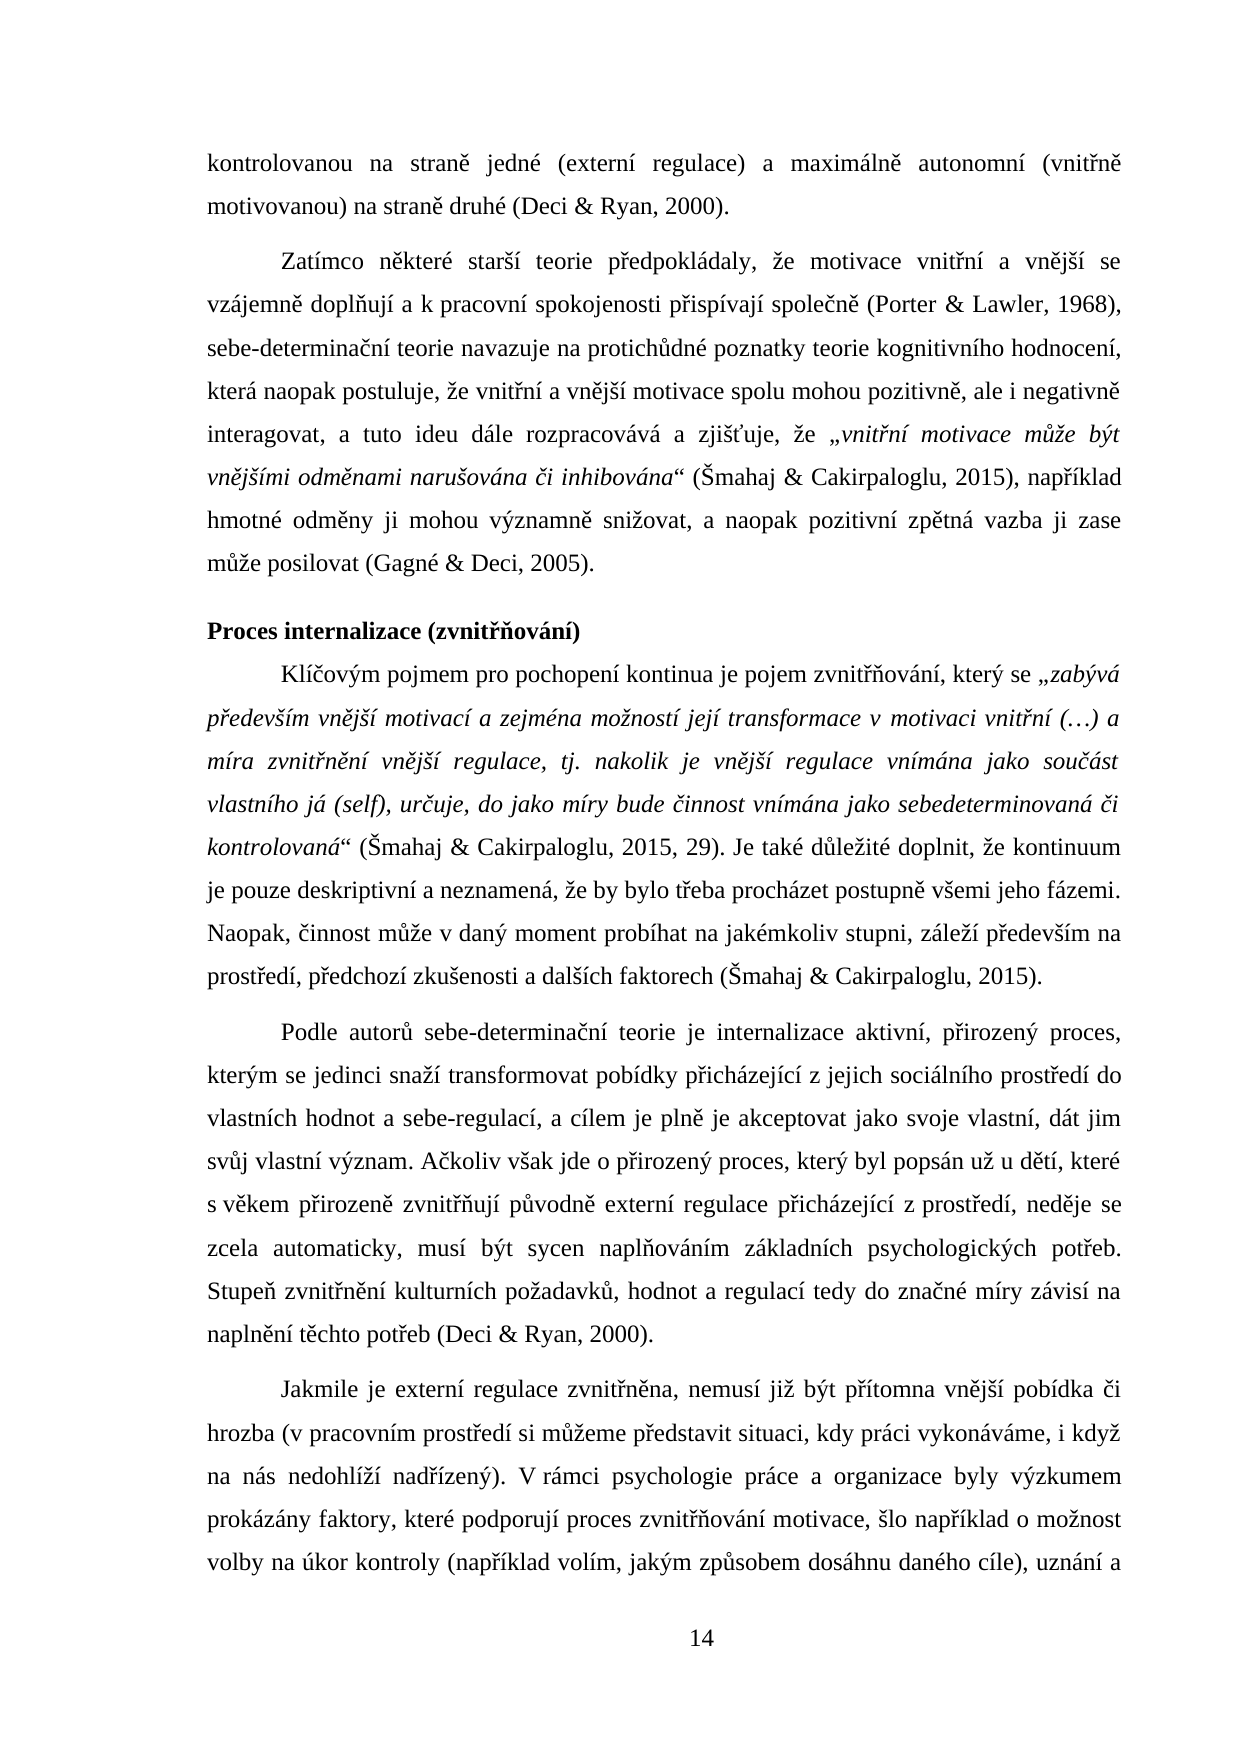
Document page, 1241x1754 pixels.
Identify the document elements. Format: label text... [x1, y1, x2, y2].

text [207, 1374, 1122, 1576]
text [207, 148, 1122, 219]
text Klíčovým pojmem pro pochopení kontinua je pojem zvnitřňování, který se „zabývá především vnější motivací a zejména možností její transformace v motivaci vnitřní (…) a míra zvnitřnění vnější regulace, tj. nakolik je vnější regulace vnímána jako součást vlastního já (self), určuje, do jako míry bude činnost vnímána jako sebedeterminovaná či kontrolovaná“ (Šmahaj & Cakirpaloglu, 2015, 29). Je také důležité doplnit, že kontinuum je pouze deskriptivní a neznamená, že by bylo třeba procházet postupně všemi jeho fázemi. Naopak, činnost může v daný moment probíhat na jakémkoliv stupni, záleží především na prostředí, předchozí zkušenosti a dalších faktorech (Šmahaj & Cakirpaloglu, 2015). [207, 659, 1122, 990]
text Podle autorů sebe-determinační teorie je internalizace aktivní, přirozený proces, kterým se jedinci snaží transformovat pobídky přicházející z jejich sociálního prostředí do vlastních hodnot a sebe-regulací, a cílem je plně je akceptovat jako svoje vlastní, dát jim svůj vlastní význam. Ačkoliv však jde o přirozený proces, který byl popsán už u dětí, které s věkem přirozeně zvnitřňují původně externí regulace přicházející z prostředí, neděje se zcela automaticky, musí být sycen naplňováním základních psychologických potřeb. Stupeň zvnitřnění kulturních požadavků, hodnot a regulací tedy do značné míry závisí na naplnění těchto potřeb (Deci & Ryan, 2000). [207, 1017, 1122, 1348]
subtitle Proces internalizace (zvnitřňování) [207, 616, 1122, 645]
text Zatímco některé starší teorie předpokládaly, že motivace vnitřní a vnější se vzájemně doplňují a k pracovní spokojenosti přispívají společně (Porter & Lawler, 1968), sebe-determinační teorie navazuje na protichůdné poznatky teorie kognitivního hodnocení, která naopak postuluje, že vnitřní a vnější motivace spolu mohou pozitivně, ale i negativně interagovat, a tuto ideu dále rozpracovává a zjišťuje, že „vnitřní motivace může být vnějšími odměnami narušována či inhibována“ (Šmahaj & Cakirpaloglu, 2015), například hmotné odměny ji mohou významně snižovat, a naopak pozitivní zpětná vazba ji zase může posilovat (Gagné & Deci, 2005). [207, 246, 1122, 577]
